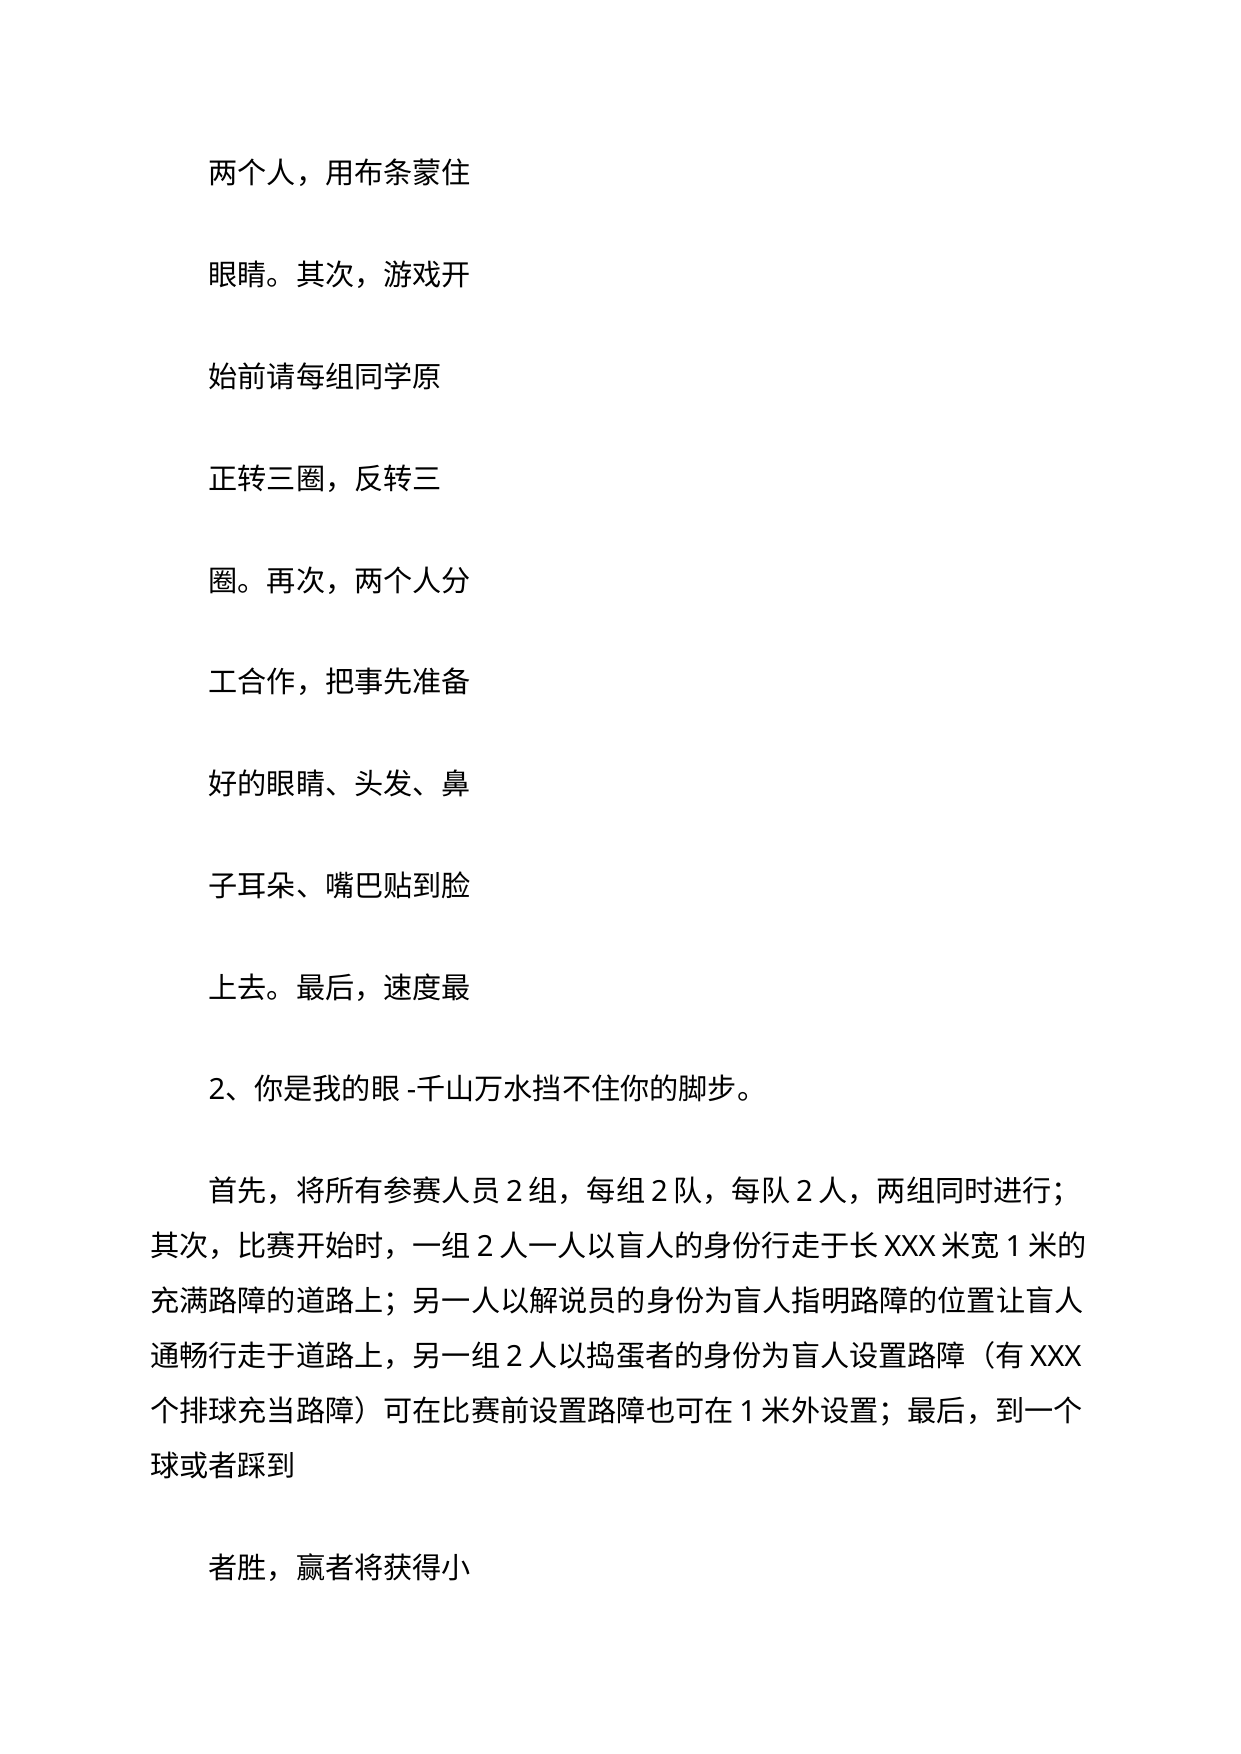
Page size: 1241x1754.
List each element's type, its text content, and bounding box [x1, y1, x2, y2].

text 上去。最后，速度最 [150, 964, 1090, 1006]
text 首先，将所有参赛人员2组，每组2队，每队2人，两组同时进行；其次，比赛开始时，一组2人一人以盲人的身份行走于长XXX米宽1米的充满路障的道路上；另一人以解说员的身份为盲人指明路障的位置让盲人通畅行走于道路上，另一组2人以捣蛋者的身份为盲人设置路障（有XXX个排球充当路障）可在比赛前设置路障也可在1米外设置；最后，到一个球或者踩到 [150, 1168, 1090, 1485]
text 始前请每组同学原 [150, 353, 1090, 396]
text 圈。再次，两个人分 [150, 557, 1090, 599]
text 两个人，用布条蒙住 [150, 150, 1090, 192]
text 者胜，赢者将获得小 [150, 1544, 1090, 1587]
text 好的眼睛、头发、鼻 [150, 761, 1090, 803]
text 2、你是我的眼 -千山万水挡不住你的脚步。 [150, 1066, 1090, 1108]
text 子耳朵、嘴巴贴到脸 [150, 862, 1090, 905]
text 眼睛。其次，游戏开 [150, 252, 1090, 294]
text 正转三圈，反转三 [150, 455, 1090, 498]
text 工合作，把事先准备 [150, 659, 1090, 701]
